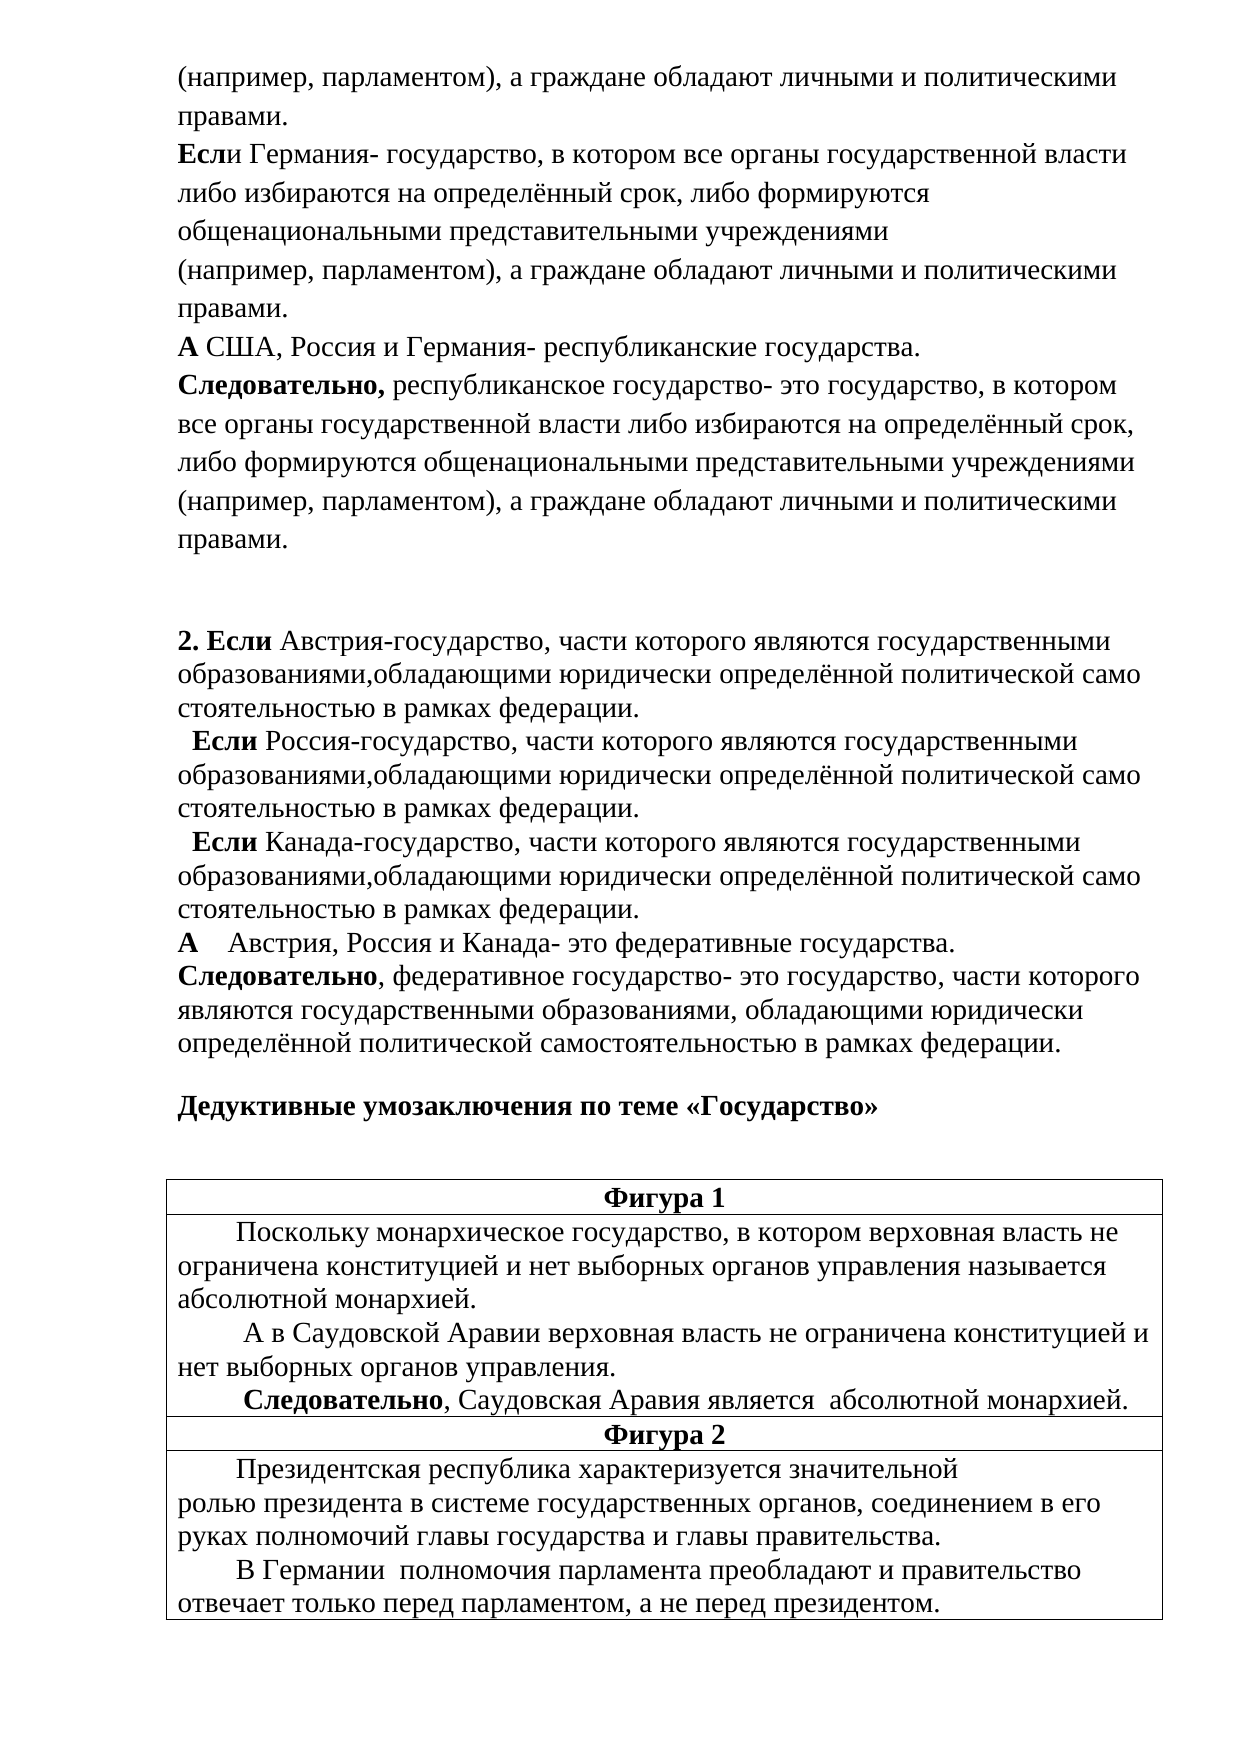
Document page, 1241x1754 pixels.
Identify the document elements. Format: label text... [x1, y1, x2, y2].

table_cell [167, 1451, 1162, 1619]
table_cell Поскольку монархическое государство, в котором верховная власть не ограничена конституцией и нет выборных органов управления называется абсолютной монархией. А в Саудовской Аравии верховная власть не ограничена конституцией и нет выборных органов управления. Следовательно, Саудовская Аравия является абсолютной монархией. [167, 1215, 1162, 1416]
table_header Фигура 1 [167, 1180, 1162, 1213]
text 2. Если Австрия-государство, части которого являются государственными образованиями,обладающими юридически определённой политической самостоятельностью в рамках федерации. Если Россия-государство, части которого являются государственными образованиями,обладающими юридически определённой политической самостоятельностью в рамках федерации. Если Канада-государство, части которого являются государственными образованиями,обладающими юридически определённой политической самостоятельностью в рамках федерации. А Австрия, Россия и Канада- это федеративные государства. Следовательно, федеративное государство- это государство, части которого являются государственными образованиями, обладающими юридически определённой политической самостоятельностью в рамках федерации. [177, 589, 1152, 1059]
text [177, 59, 1152, 555]
text Дедуктивные умозаключения по теме «Государство» [177, 1088, 1152, 1154]
table_cell Фигура 2 [167, 1417, 1162, 1450]
